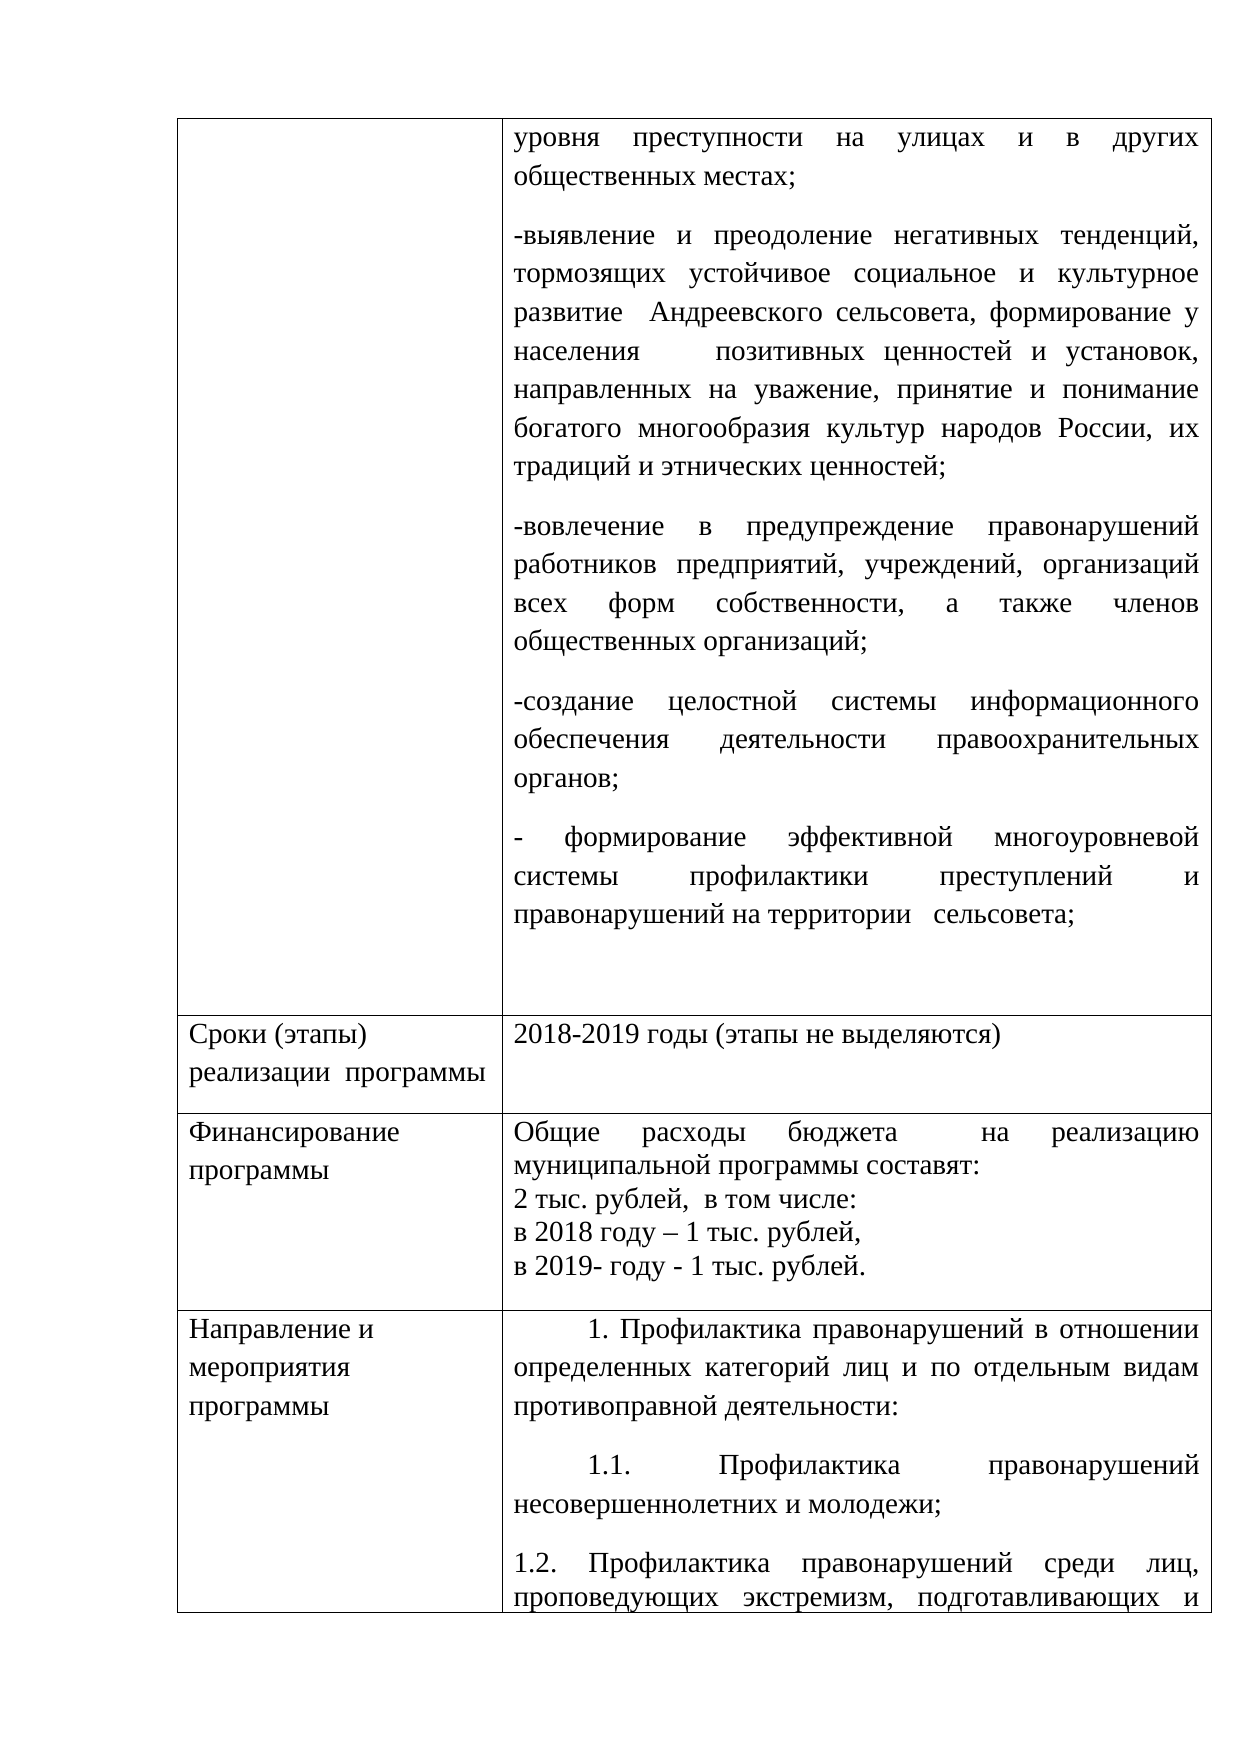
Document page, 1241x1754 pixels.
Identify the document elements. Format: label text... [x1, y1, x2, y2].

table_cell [503, 1311, 1211, 1612]
table_cell Сроки (этапы) реализации программы [178, 1016, 502, 1113]
table_cell Финансирование программы [178, 1114, 502, 1310]
table_cell 2018-2019 годы (этапы не выделяются) [503, 1016, 1211, 1113]
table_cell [178, 119, 502, 1015]
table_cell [503, 119, 1211, 1015]
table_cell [178, 1311, 502, 1612]
table_cell Общие расходы бюджета на реализацию муниципальной программы составят: 2 тыс. рублей, в том числе: в 2018 году – 1 тыс. рублей, в 2019- году - 1 тыс. рублей. [503, 1114, 1211, 1310]
